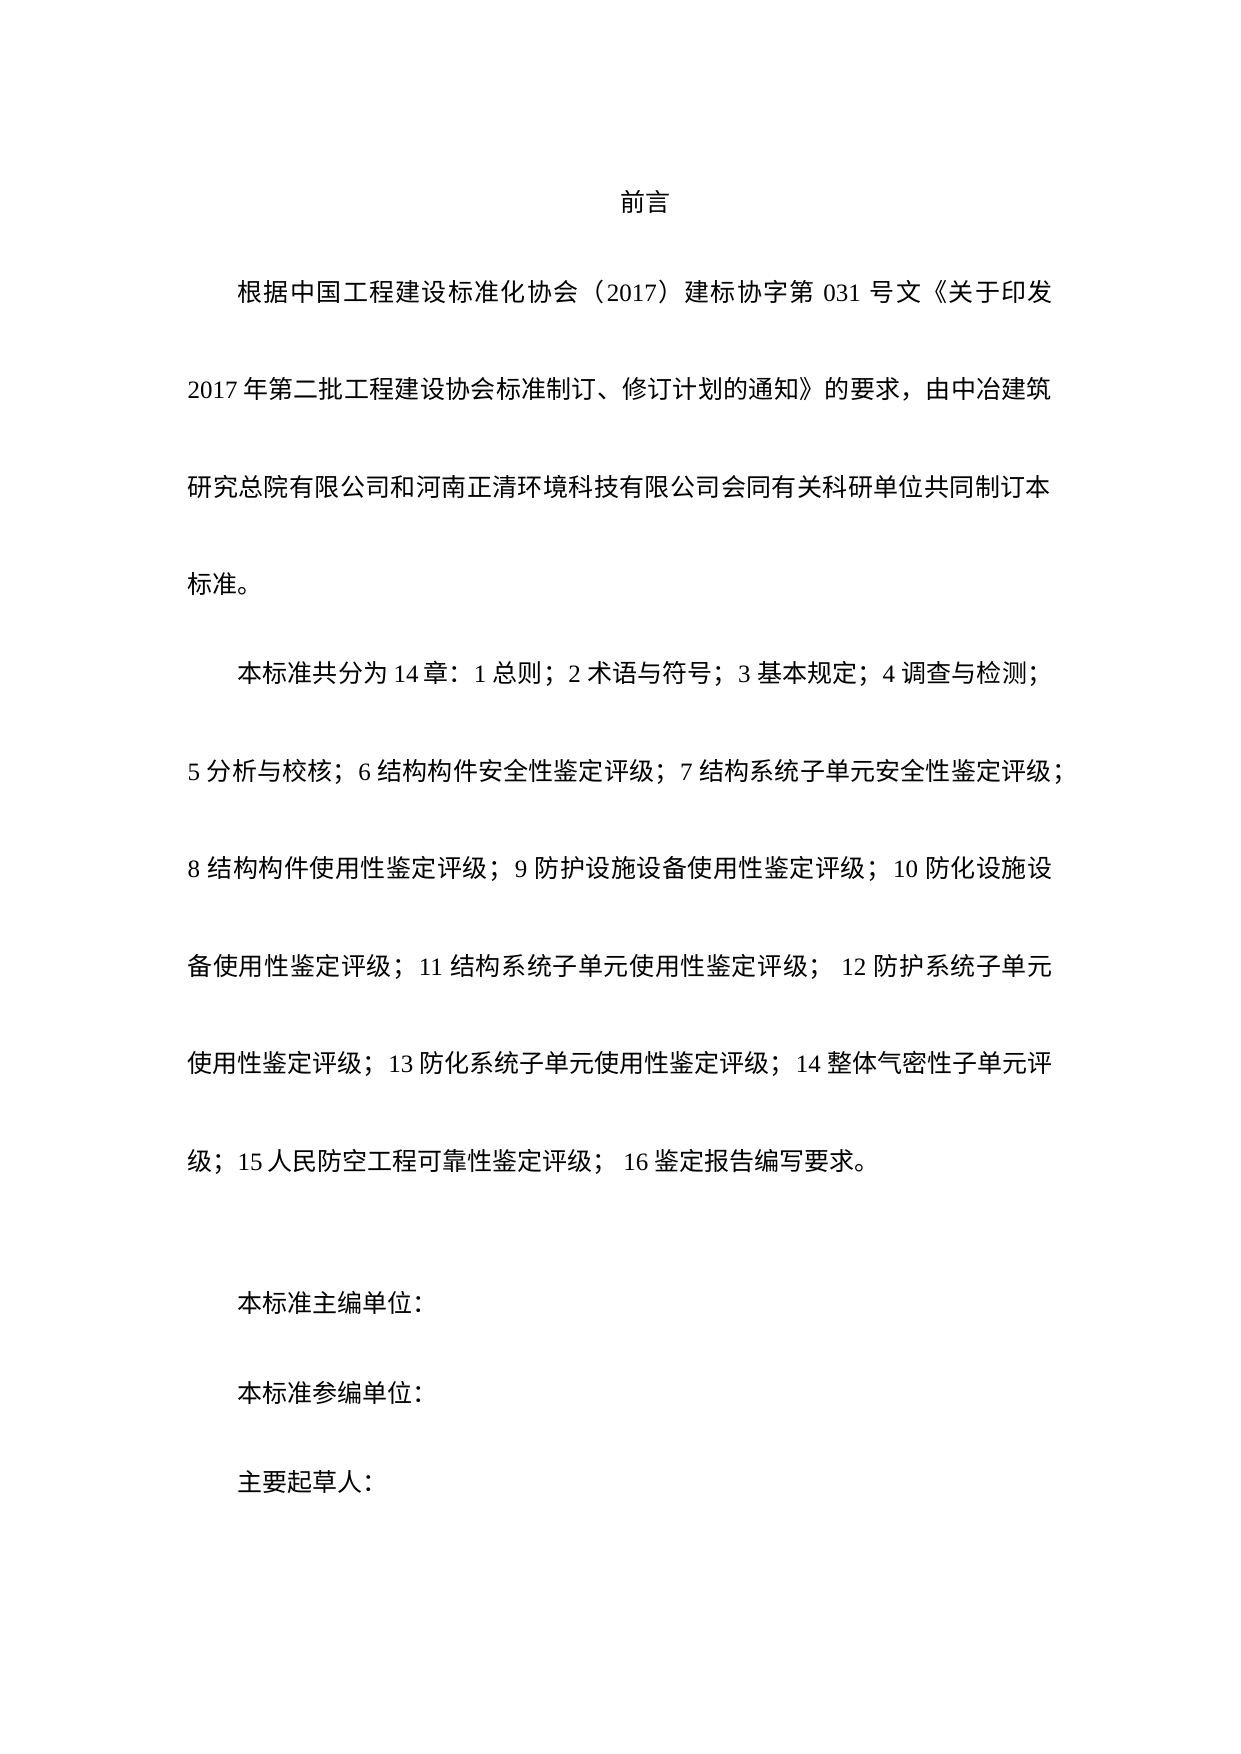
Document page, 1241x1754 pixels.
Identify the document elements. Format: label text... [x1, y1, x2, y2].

text 本标准共分为14章：1 总则；2 术语与符号；3 基本规定；4 调查与检测；5 分析与校核；6 结构构件安全性鉴定评级；7 结构系统子单元安全性鉴定评级；8 结构构件使用性鉴定评级；9 防护设施设备使用性鉴定评级；10 防化设施设备使用性鉴定评级；11 结构系统子单元使用性鉴定评级； 12 防护系统子单元使用性鉴定评级；13 防化系统子单元使用性鉴定评级；14 整体气密性子单元评级；15人民防空工程可靠性鉴定评级； 16 鉴定报告编写要求。 [187, 639, 1053, 1192]
text 本标准主编单位： [187, 1269, 1053, 1334]
text 根据中国工程建设标准化协会（2017）建标协字第 031 号文《关于印发2017年第二批工程建设协会标准制订、修订计划的通知》的要求，由中冶建筑研究总院有限公司和河南正清环境科技有限公司会同有关科研单位共同制订本标准。 [187, 258, 1053, 615]
text 主要起草人： [187, 1448, 1053, 1513]
text 前言 [187, 168, 1053, 233]
text 本标准参编单位： [187, 1359, 1053, 1424]
